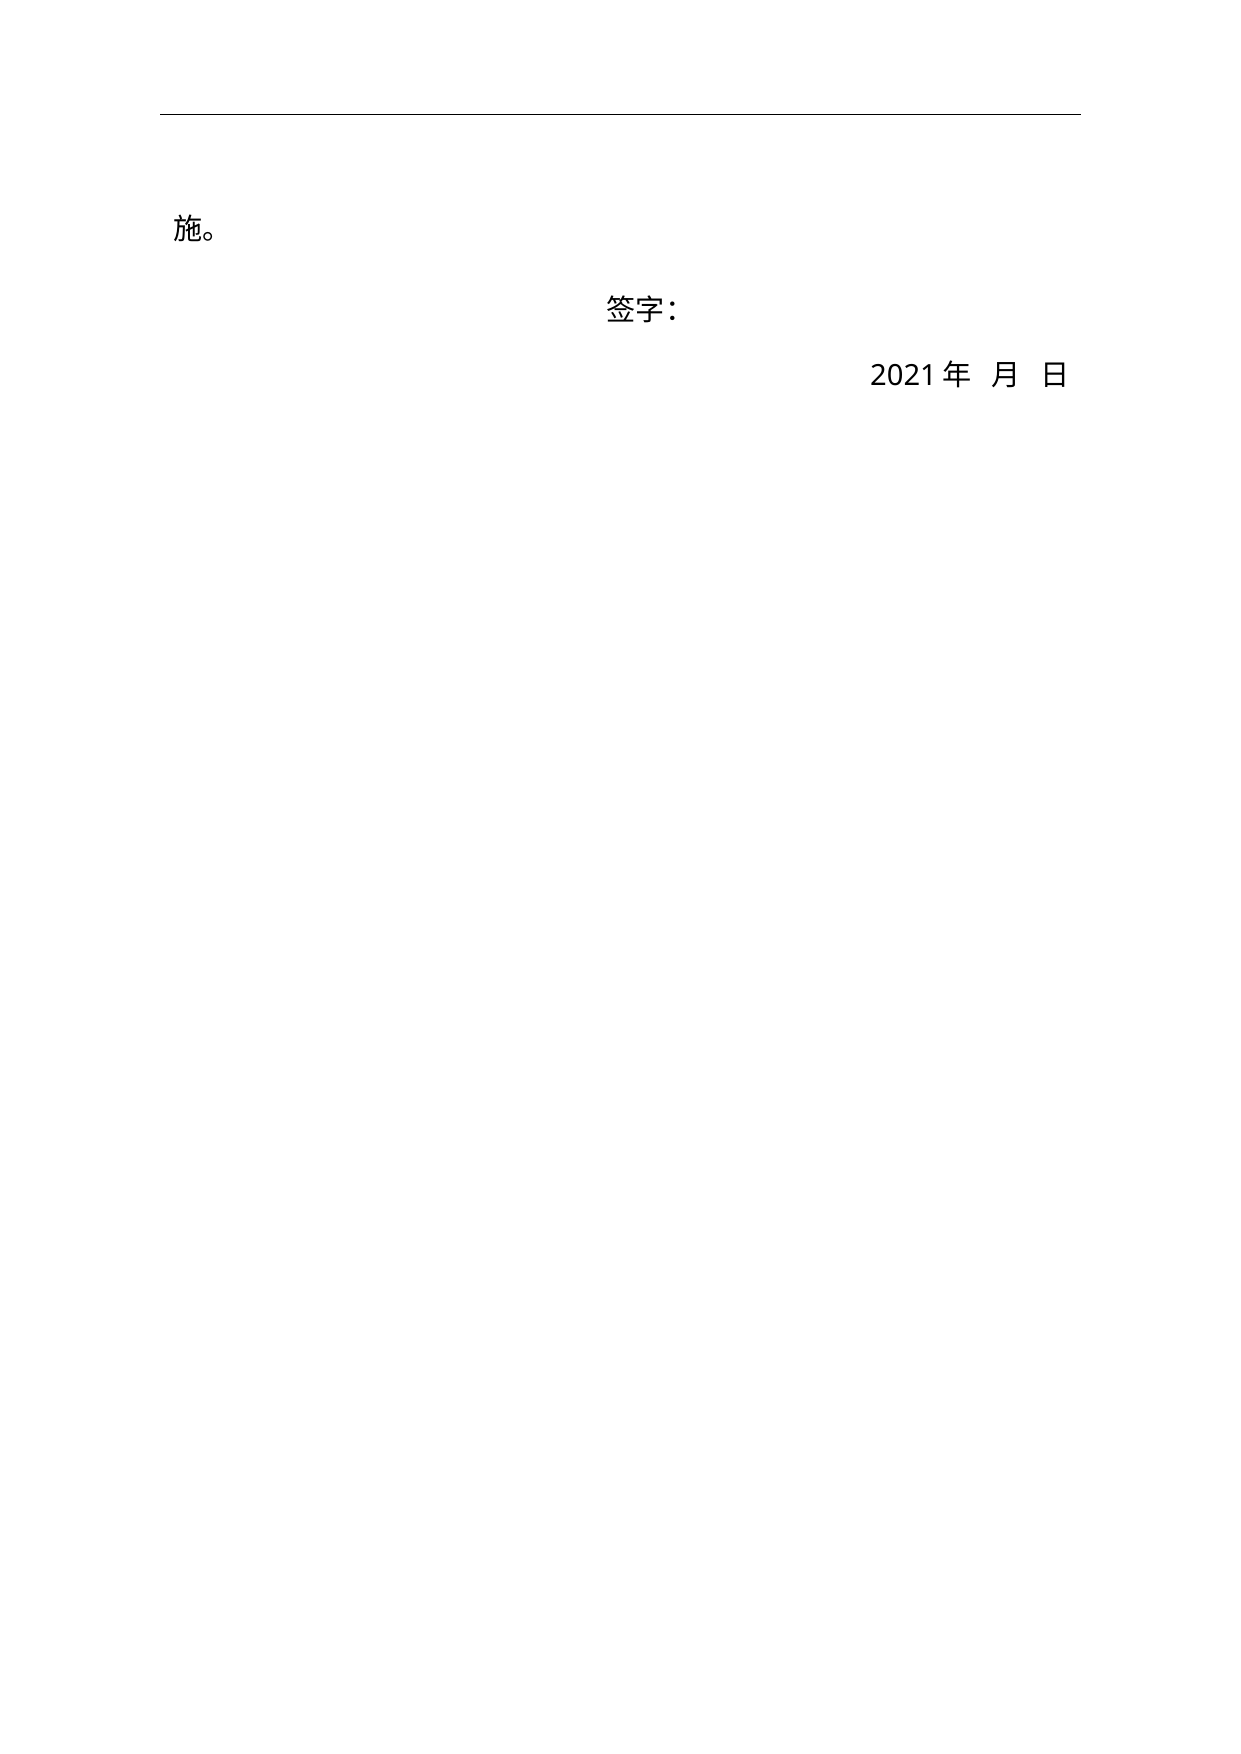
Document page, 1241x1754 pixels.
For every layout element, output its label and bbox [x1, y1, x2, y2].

table_cell [162, 193, 1080, 405]
